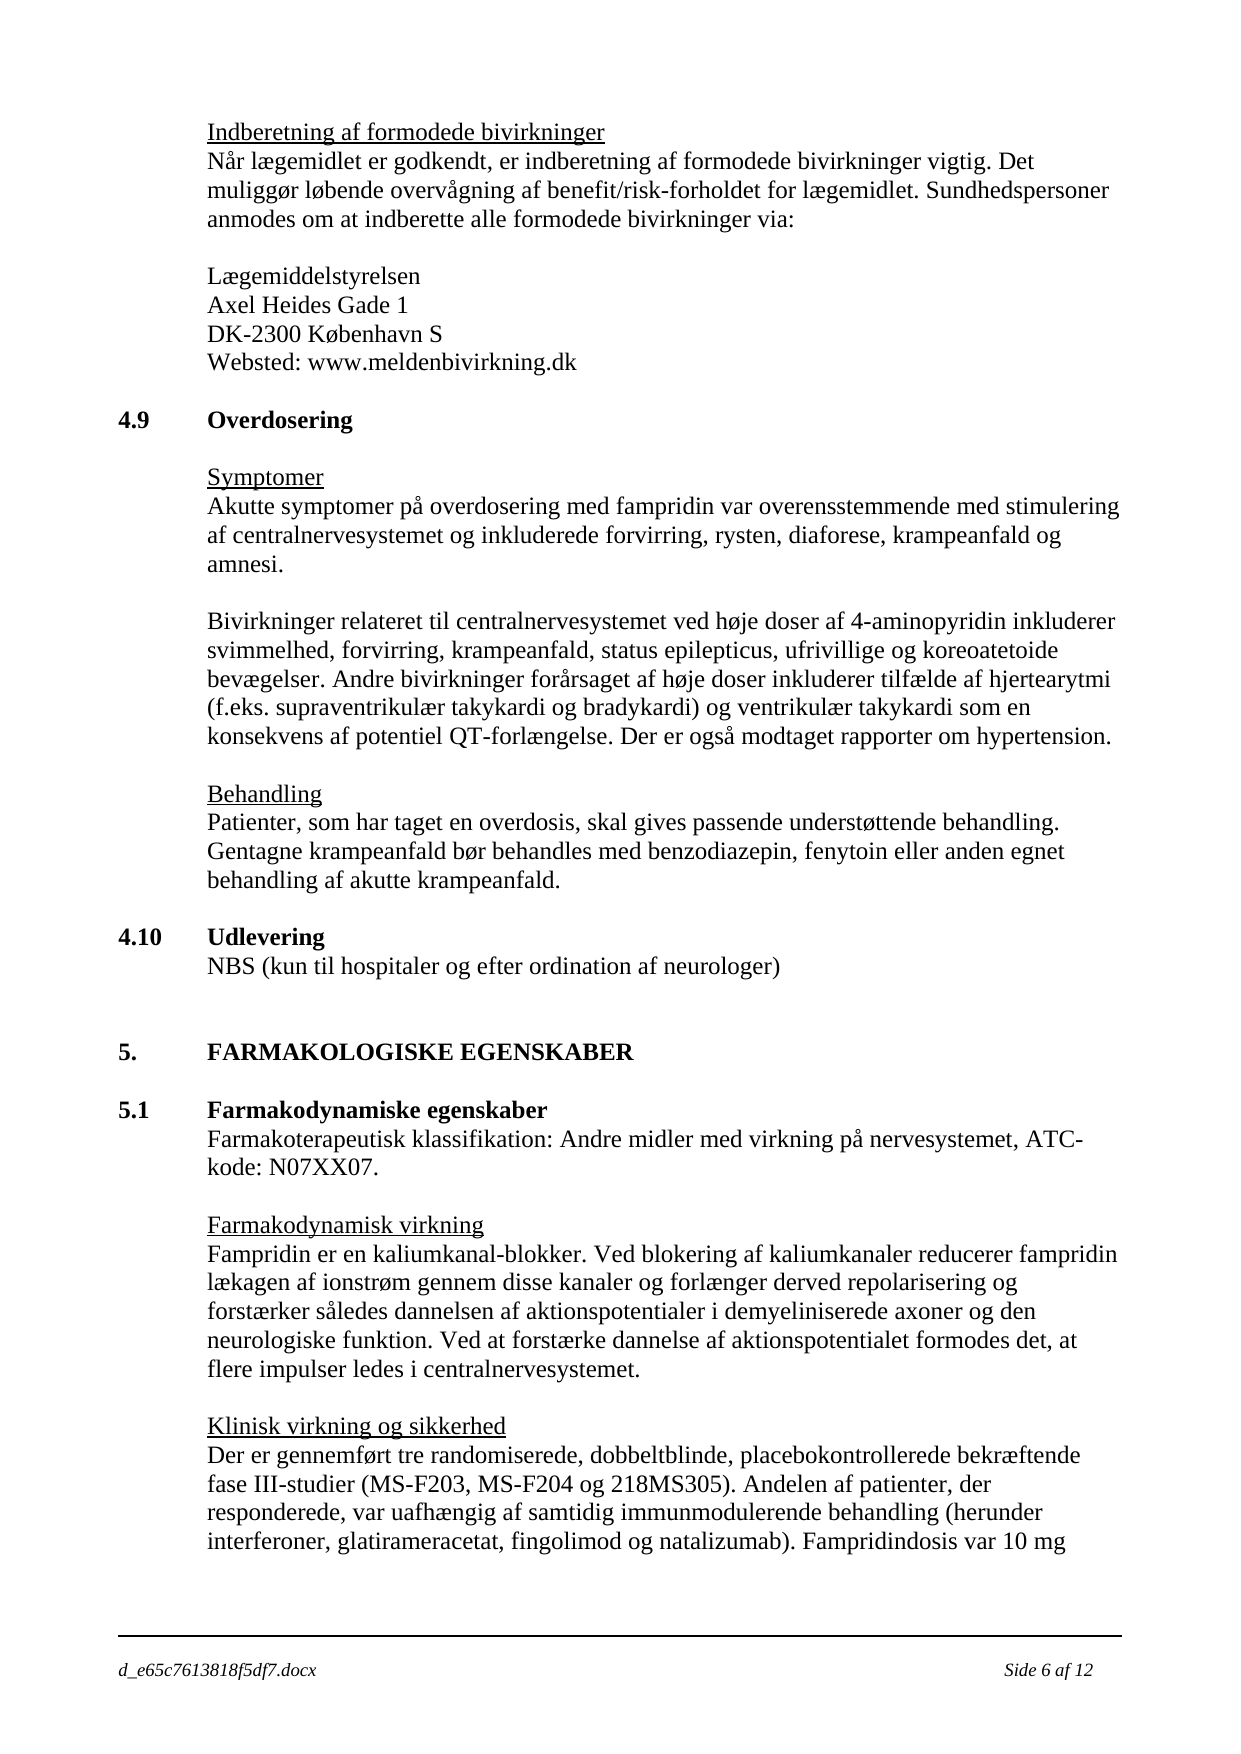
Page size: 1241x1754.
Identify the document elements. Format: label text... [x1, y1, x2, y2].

text Farmakodynamisk virkning [207, 1210, 1122, 1239]
text Indberetning af formodede bivirkninger [207, 117, 1122, 146]
text Når lægemidlet er godkendt, er indberetning af formodede bivirkninger vigtig. Det muliggør løbende overvågning af benefit/risk-forholdet for lægemidlet. Sundhedspersoner anmodes om at indberette alle formodede bivirkninger via: [207, 146, 1122, 232]
text Symptomer [207, 462, 1122, 491]
text Fampridin er en kaliumkanal-blokker. Ved blokering af kaliumkanaler reducerer fampridin lækagen af ionstrøm gennem disse kanaler og forlænger derved repolarisering og forstærker således dannelsen af aktionspotentialer i demyeliniserede axoner og den neurologiske funktion. Ved at forstærke dannelse af aktionspotentialet formodes det, at flere impulser ledes i centralnervesystemet. [207, 1239, 1122, 1382]
text Patienter, som har taget en overdosis, skal gives passende understøttende behandling. Gentagne krampeanfald bør behandles med benzodiazepin, fenytoin eller anden egnet behandling af akutte krampeanfald. [207, 807, 1122, 894]
text Farmakoterapeutisk klassifikation: Andre midler med virkning på nervesystemet, ATC-kode: N07XX07. [207, 1124, 1122, 1181]
text Akutte symptomer på overdosering med fampridin var overensstemmende med stimulering af centralnervesystemet og inkluderede forvirring, rysten, diaforese, krampeanfald og amnesi. [207, 491, 1122, 577]
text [207, 1440, 1122, 1555]
text 5. FARMAKOLOGISKE EGENSKABER [118, 1037, 1122, 1066]
text 4.10 Udlevering [118, 922, 1122, 951]
text Bivirkninger relateret til centralnervesystemet ved høje doser af 4-aminopyridin inkluderer svimmelhed, forvirring, krampeanfald, status epilepticus, ufrivillige og koreoatetoide bevægelser. Andre bivirkninger forårsaget af høje doser inkluderer tilfælde af hjertearytmi (f.eks. supraventrikulær takykardi og bradykardi) og ventrikulær takykardi som en konsekvens af potentiel QT-forlængelse. Der er også modtaget rapporter om hypertension. [207, 606, 1122, 750]
text 5.1 Farmakodynamiske egenskaber [118, 1095, 1122, 1124]
text Behandling [207, 779, 1122, 807]
text Lægemiddelstyrelsen Axel Heides Gade 1 DK-2300 København S Websted: www.meldenbivirkning.dk [207, 261, 1122, 376]
text 4.9 Overdosering [118, 405, 1122, 434]
text NBS (kun til hospitaler og efter ordination af neurologer) [207, 951, 1122, 980]
text Klinisk virkning og sikkerhed [207, 1411, 1122, 1440]
